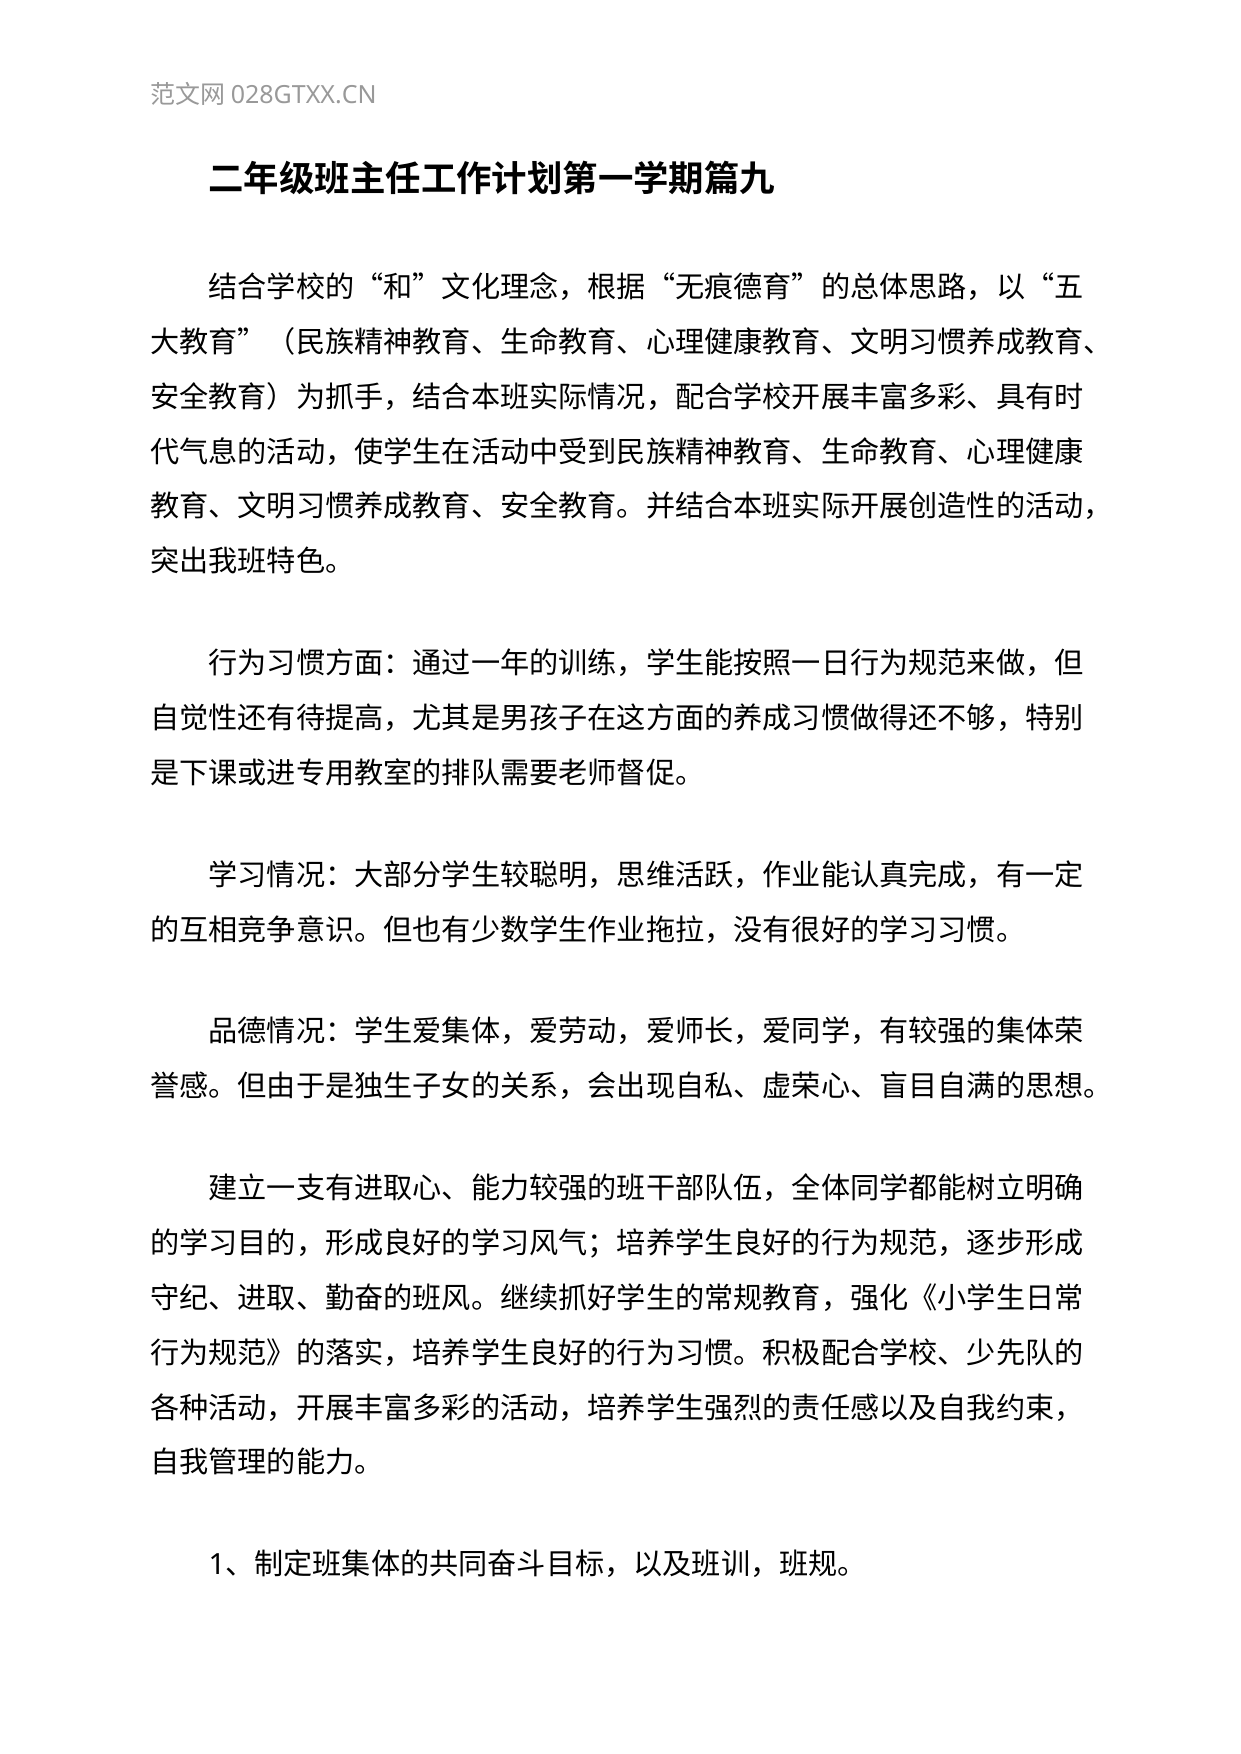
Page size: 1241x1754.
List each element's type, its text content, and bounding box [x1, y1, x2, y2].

text 二年级班主任工作计划第一学期篇九 [150, 150, 1090, 201]
text 行为习惯方面：通过一年的训练，学生能按照一日行为规范来做，但自觉性还有待提高，尤其是男孩子在这方面的养成习惯做得还不够，特别是下课或进专用教室的排队需要老师督促。 [150, 640, 1090, 792]
text 建立一支有进取心、能力较强的班干部队伍，全体同学都能树立明确的学习目的，形成良好的学习风气；培养学生良好的行为规范，逐步形成守纪、进取、勤奋的班风。继续抓好学生的常规教育，强化《小学生日常行为规范》的落实，培养学生良好的行为习惯。积极配合学校、少先队的各种活动，开展丰富多彩的活动，培养学生强烈的责任感以及自我约束，自我管理的能力。 [150, 1164, 1090, 1481]
text 结合学校的“和”文化理念，根据“无痕德育”的总体思路，以“五大教育”（民族精神教育、生命教育、心理健康教育、文明习惯养成教育、安全教育）为抓手，结合本班实际情况，配合学校开展丰富多彩、具有时代气息的活动，使学生在活动中受到民族精神教育、生命教育、心理健康教育、文明习惯养成教育、安全教育。并结合本班实际开展创造性的活动，突出我班特色。 [150, 263, 1090, 580]
text 1、制定班集体的共同奋斗目标，以及班训，班规。 [150, 1541, 1090, 1583]
text 学习情况：大部分学生较聪明，思维活跃，作业能认真完成，有一定的互相竞争意识。但也有少数学生作业拖拉，没有很好的学习习惯。 [150, 851, 1090, 948]
text 品德情况：学生爱集体，爱劳动，爱师长，爱同学，有较强的集体荣誉感。但由于是独生子女的关系，会出现自私、虚荣心、盲目自满的思想。 [150, 1008, 1090, 1105]
